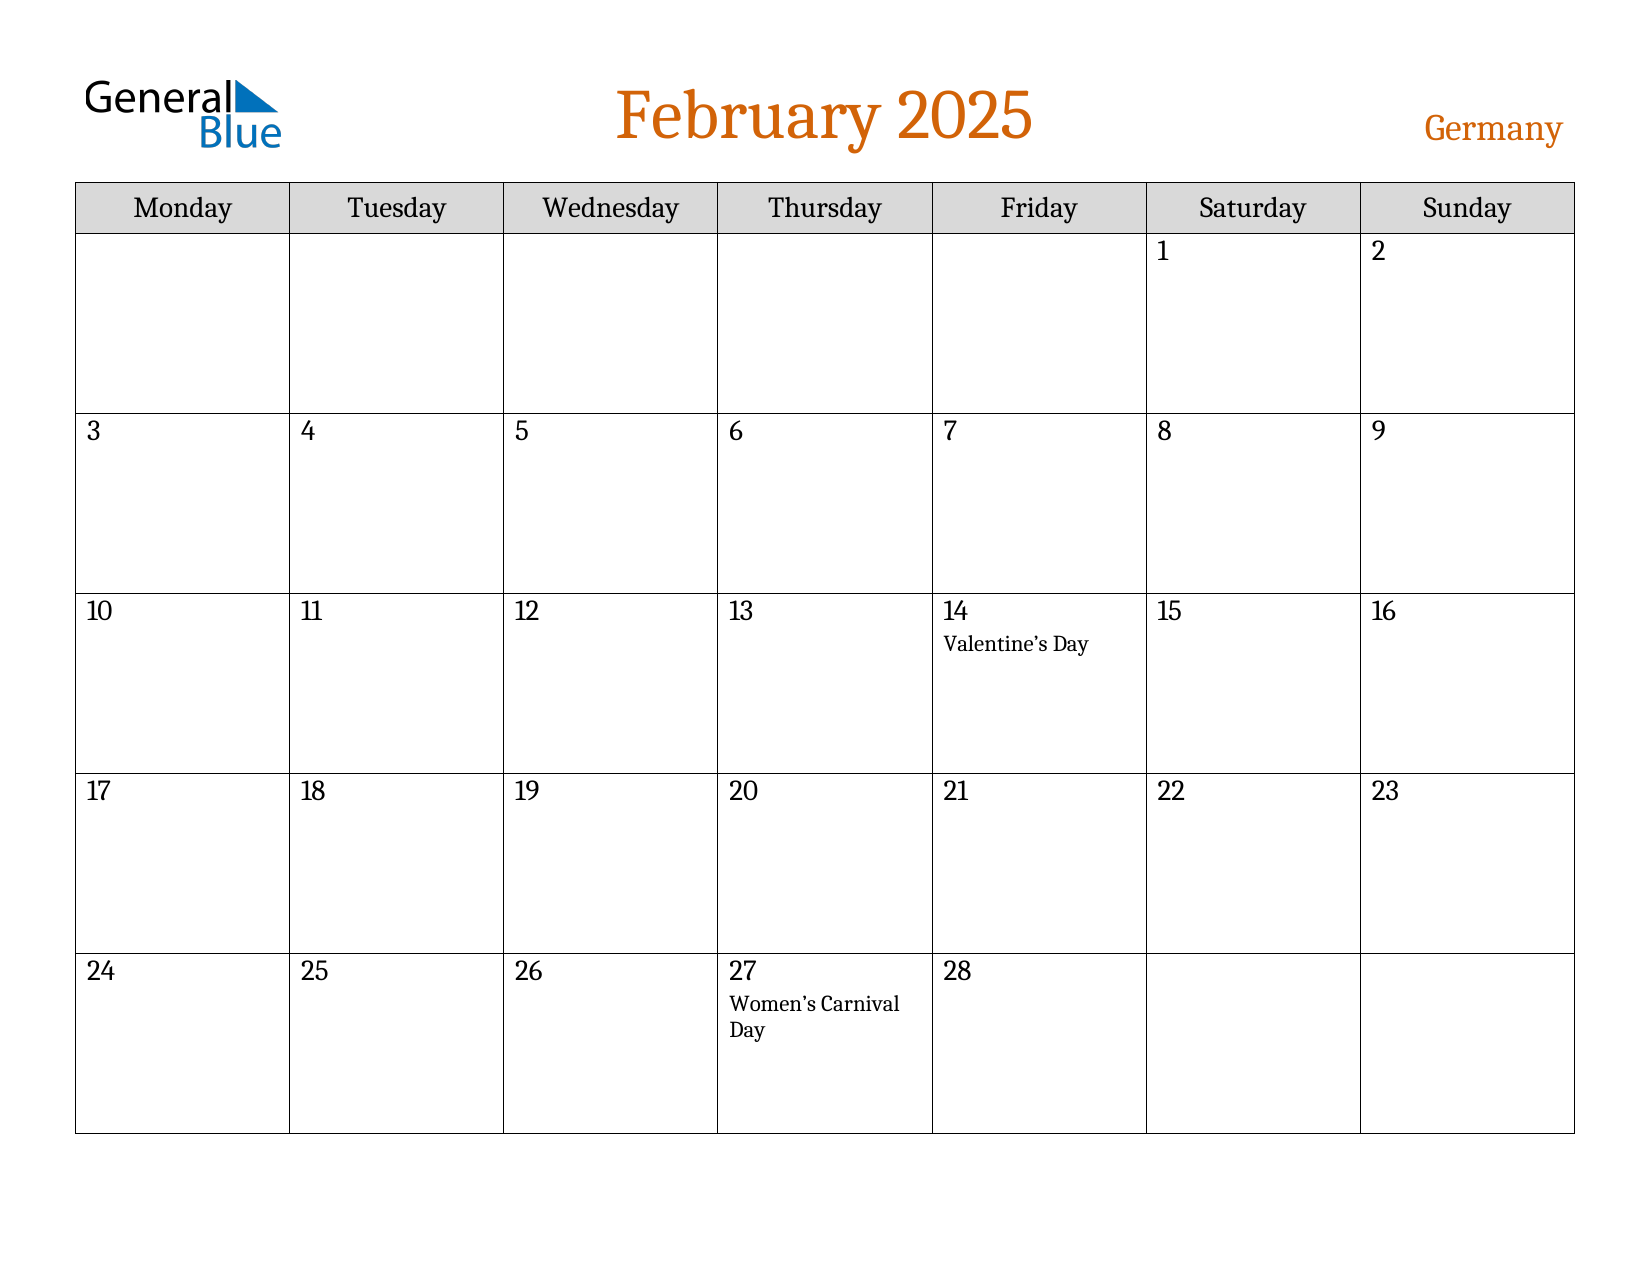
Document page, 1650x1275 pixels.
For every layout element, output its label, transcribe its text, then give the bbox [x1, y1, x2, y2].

table_cell 19 [504, 774, 717, 810]
table_cell Sunday [1361, 183, 1574, 233]
table_cell Saturday [1147, 183, 1360, 233]
table_header Germany [1146, 75, 1574, 182]
table_cell Wednesday [504, 183, 717, 233]
table_cell 9 [1361, 414, 1574, 450]
table_cell [504, 234, 717, 270]
table_cell [76, 810, 289, 953]
table_cell [1361, 270, 1574, 413]
table_cell [76, 270, 289, 413]
table_cell [718, 630, 932, 773]
table_cell 20 [718, 774, 932, 810]
table_cell [504, 810, 717, 953]
table_cell [1147, 810, 1360, 953]
table_cell [504, 450, 717, 593]
table_cell [1361, 450, 1574, 593]
table_cell 26 [504, 954, 717, 990]
table_cell 22 [1147, 774, 1360, 810]
table_cell [718, 450, 932, 593]
table_cell 3 [76, 414, 289, 450]
table_cell 17 [76, 774, 289, 810]
table_cell 27 [718, 954, 932, 990]
table_cell [1147, 990, 1360, 1133]
table_cell [1361, 630, 1574, 773]
table_cell [933, 270, 1146, 413]
table_cell 1 [1147, 234, 1360, 270]
table_cell Valentine’s Day [933, 630, 1146, 773]
table_cell [1147, 630, 1360, 773]
table_cell [290, 450, 503, 593]
table_cell [718, 234, 932, 270]
table_cell 6 [718, 414, 932, 450]
table_cell [290, 990, 503, 1133]
table_cell [1361, 810, 1574, 953]
table_cell [1147, 270, 1360, 413]
table_cell 16 [1361, 594, 1574, 630]
table_cell 12 [504, 594, 717, 630]
table_cell 28 [933, 954, 1146, 990]
table_cell [718, 270, 932, 413]
table_cell 7 [933, 414, 1146, 450]
table_cell 15 [1147, 594, 1360, 630]
table_cell 25 [290, 954, 503, 990]
table_header February 2025 [504, 75, 1146, 182]
table_cell 8 [1147, 414, 1360, 450]
table_cell [933, 450, 1146, 593]
picture [86, 80, 281, 148]
table_cell Monday [76, 183, 289, 233]
table_cell Thursday [718, 183, 932, 233]
table_header [76, 75, 503, 182]
table_cell [1361, 954, 1574, 990]
table_cell Tuesday [290, 183, 503, 233]
table_cell 11 [290, 594, 503, 630]
table_cell 13 [718, 594, 932, 630]
table_cell 18 [290, 774, 503, 810]
table_cell 5 [504, 414, 717, 450]
table_cell [290, 630, 503, 773]
table_cell [933, 990, 1146, 1133]
table_cell [290, 234, 503, 270]
table_cell [718, 810, 932, 953]
table_cell [504, 270, 717, 413]
table_cell 2 [1361, 234, 1574, 270]
table_cell [1361, 990, 1574, 1133]
table_cell 24 [76, 954, 289, 990]
table_cell 4 [290, 414, 503, 450]
table_cell [1147, 450, 1360, 593]
table_cell [933, 810, 1146, 953]
table_cell 10 [76, 594, 289, 630]
table_cell [76, 990, 289, 1133]
table_cell Friday [933, 183, 1146, 233]
table_cell [76, 630, 289, 773]
table_cell [290, 810, 503, 953]
table_cell [504, 630, 717, 773]
table_cell [933, 234, 1146, 270]
table_cell 21 [933, 774, 1146, 810]
table_cell [1147, 954, 1360, 990]
table_cell [504, 990, 717, 1133]
table_cell 14 [933, 594, 1146, 630]
table_cell 23 [1361, 774, 1574, 810]
table_cell Women’s Carnival Day [718, 990, 932, 1133]
table_cell [290, 270, 503, 413]
table_cell [76, 450, 289, 593]
table_cell [76, 234, 289, 270]
